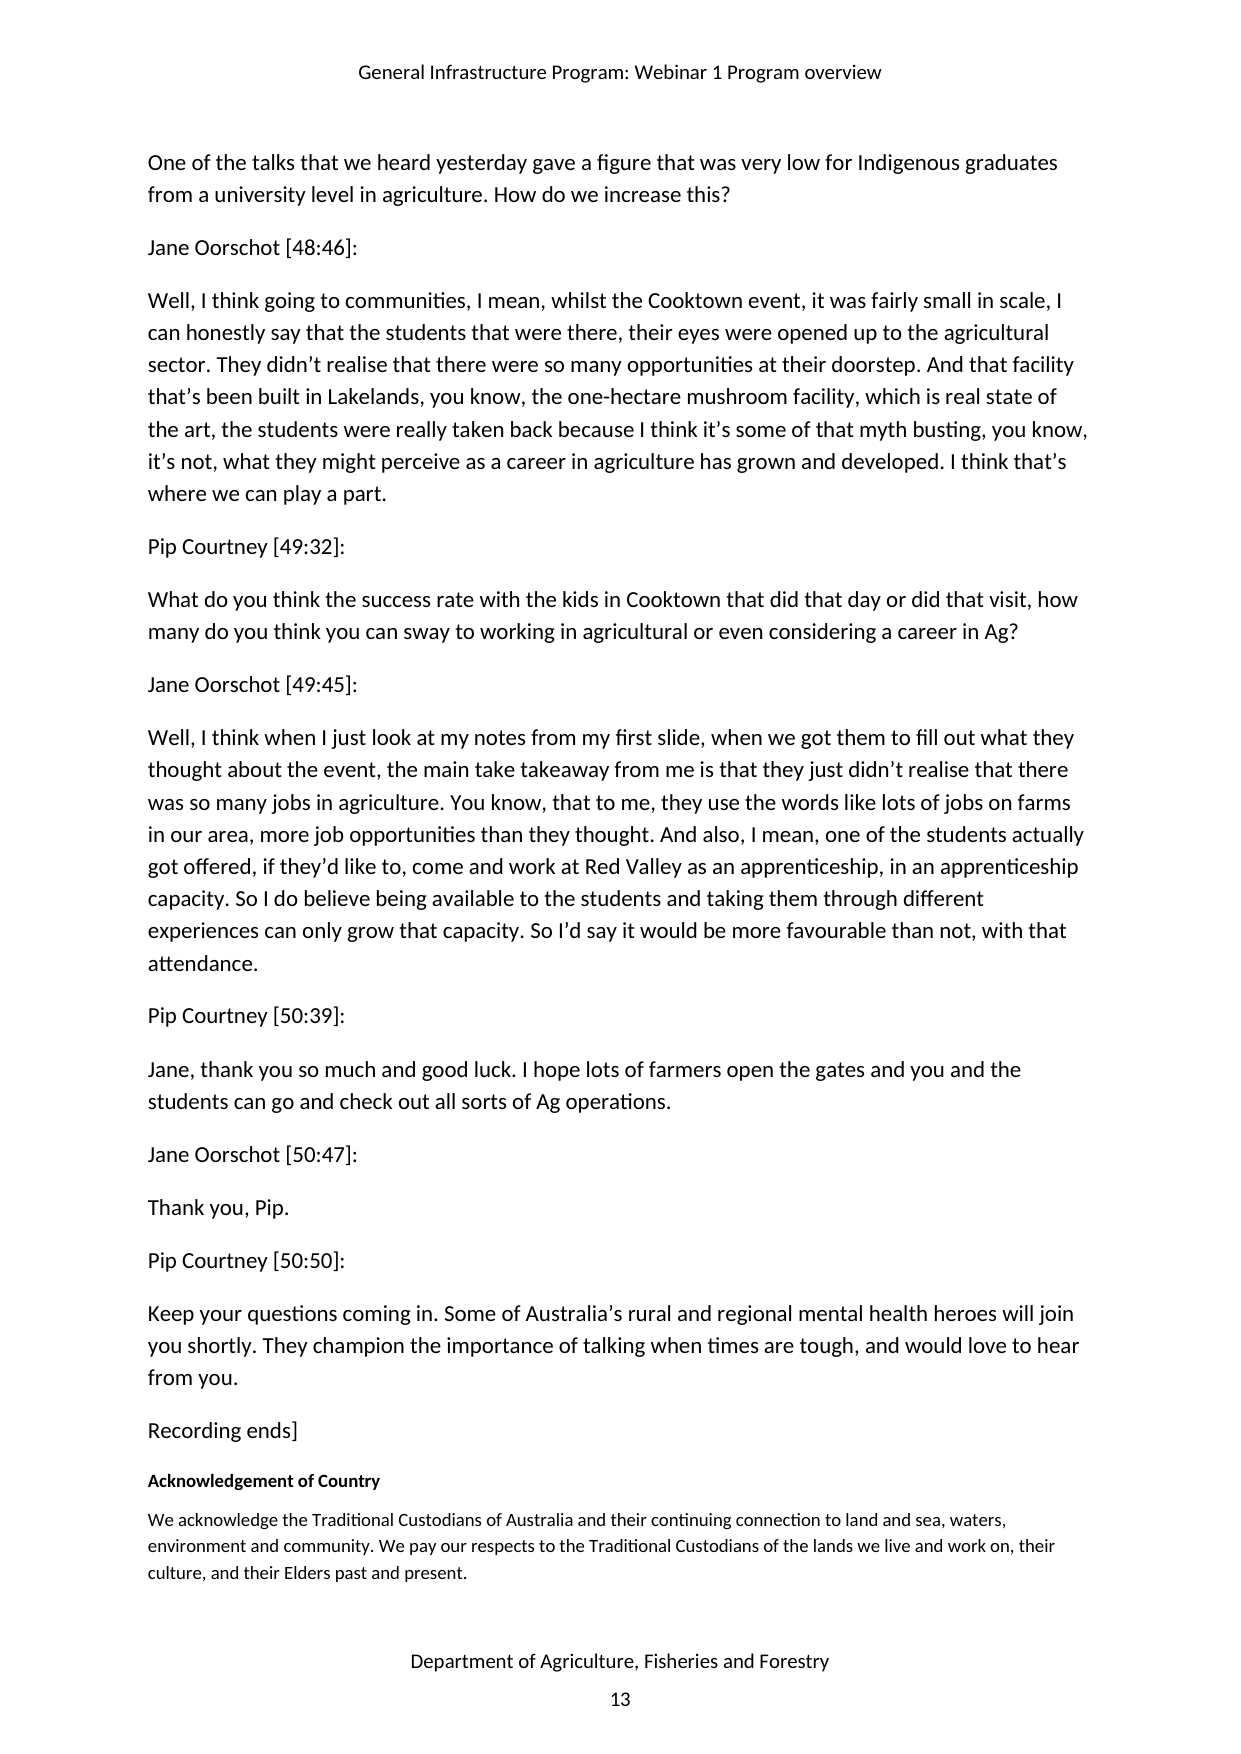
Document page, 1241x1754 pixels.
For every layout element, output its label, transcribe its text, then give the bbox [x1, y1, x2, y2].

text Keep your questions coming in. Some of Australia’s rural and regional mental health heroes will join you shortly. They champion the importance of talking when times are tough, and would love to hear from you. [148, 1299, 1092, 1391]
text Thank you, Pip. [148, 1193, 1092, 1221]
text Well, I think going to communities, I mean, whilst the Cooktown event, it was fairly small in scale, I can honestly say that the students that were there, their eyes were opened up to the agricultural sector. They didn’t realise that there were so many opportunities at their doorstep. And that facility that’s been built in Lakelands, you know, the one-hectare mushroom facility, which is real state of the art, the students were really taken back because I think it’s some of that myth busting, you know, it’s not, what they might perceive as a career in agriculture has grown and developed. I think that’s where we can play a part. [148, 286, 1092, 507]
text We acknowledge the Traditional Custodians of Australia and their continuing connection to land and sea, waters, environment and community. We pay our respects to the Traditional Custodians of the lands we live and work on, their culture, and their Elders past and present. [148, 1508, 1092, 1584]
text Jane, thank you so much and good luck. I hope lots of farmers open the gates and you and the students can go and check out all sorts of Ag operations. [148, 1055, 1092, 1115]
text One of the talks that we heard yesterday gave a figure that was very low for Indigenous graduates from a university level in agriculture. How do we increase this? [148, 148, 1092, 208]
text Recording ends] [148, 1416, 1092, 1444]
text What do you think the success rate with the kids in Cooktown that did that day or did that visit, how many do you think you can sway to working in agricultural or even considering a career in Ag? [148, 585, 1092, 645]
text Jane Oorschot [49:45]: [148, 670, 1092, 698]
text Well, I think when I just look at my notes from my first slide, when we got them to fill out what they thought about the event, the main take takeaway from me is that they just didn’t realise that there was so many jobs in agriculture. You know, that to me, they use the words like lots of jobs on farms in our area, more job opportunities than they thought. And also, I mean, one of the students actually got offered, if they’d like to, come and work at Red Valley as an apprenticeship, in an apprenticeship capacity. So I do believe being available to the students and taking them through different experiences can only grow that capacity. So I’d say it would be more favourable than not, with that attendance. [148, 723, 1092, 977]
text Acknowledgement of Country [148, 1469, 1092, 1492]
text Jane Oorschot [50:47]: [148, 1140, 1092, 1168]
text Pip Courtney [49:32]: [148, 532, 1092, 560]
text Pip Courtney [50:50]: [148, 1246, 1092, 1274]
text Pip Courtney [50:39]: [148, 1002, 1092, 1030]
text Jane Oorschot [48:46]: [148, 233, 1092, 261]
